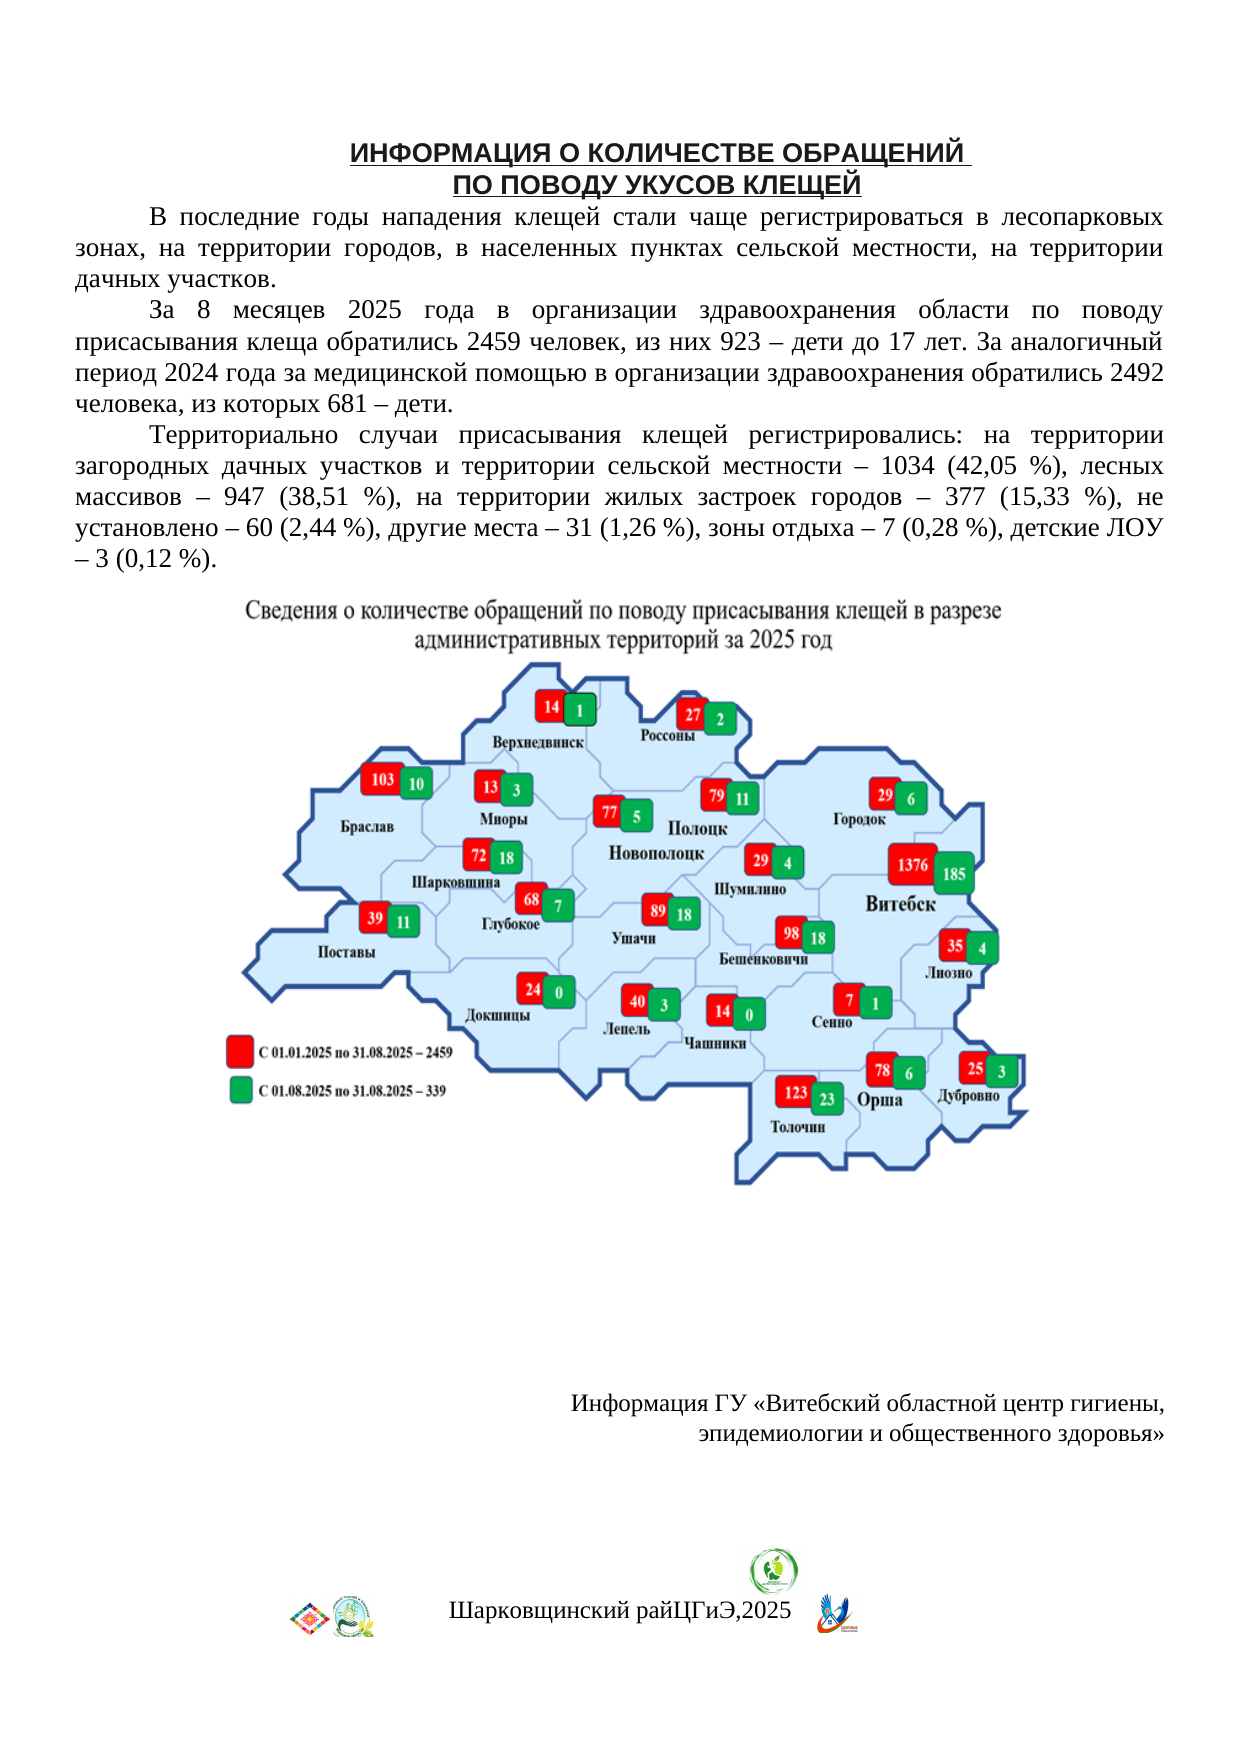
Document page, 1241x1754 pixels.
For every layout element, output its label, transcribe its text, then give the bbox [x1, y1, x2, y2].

text За 8 месяцев 2025 года в организации здравоохранения области по поводу присасывания клеща обратились 2459 человек, из них 923 – дети до 17 лет. За аналогичный период 2024 года за медицинской помощью в организации здравоохранения обратились 2492 человека, из которых 681 – дети. [75, 293, 1165, 418]
picture [806, 1591, 863, 1633]
text эпидемиологии и общественного здоровья» [75, 1418, 1165, 1447]
text Информация ГУ «Витебский областной центр гигиены, [75, 1388, 1165, 1416]
text В последние годы нападения клещей стали чаще регистрироваться в лесопарковых зонах, на территории городов, в населенных пунктах сельской местности, на территории дачных участков. [75, 200, 1165, 293]
picture [283, 1596, 374, 1640]
text Территориально случаи присасывания клещей регистрировались: на территории загородных дачных участков и территории сельской местности – 1034 (42,05 %), лесных массивов – 947 (38,51 %), на территории жилых застроек городов – 377 (15,33 %), не установлено – 60 (2,44 %), другие места – 31 (1,26 %), зоны отдыха – 7 (0,28 %), детские ЛОУ – 3 (0,12 %). [75, 418, 1165, 574]
text ПО ПОВОДУ УКУСОВ КЛЕЩЕЙ [75, 169, 1165, 200]
picture [220, 594, 1033, 1188]
text ИНФОРМАЦИЯ О КОЛИЧЕСТВЕ ОБРАЩЕНИЙ [75, 137, 1165, 169]
